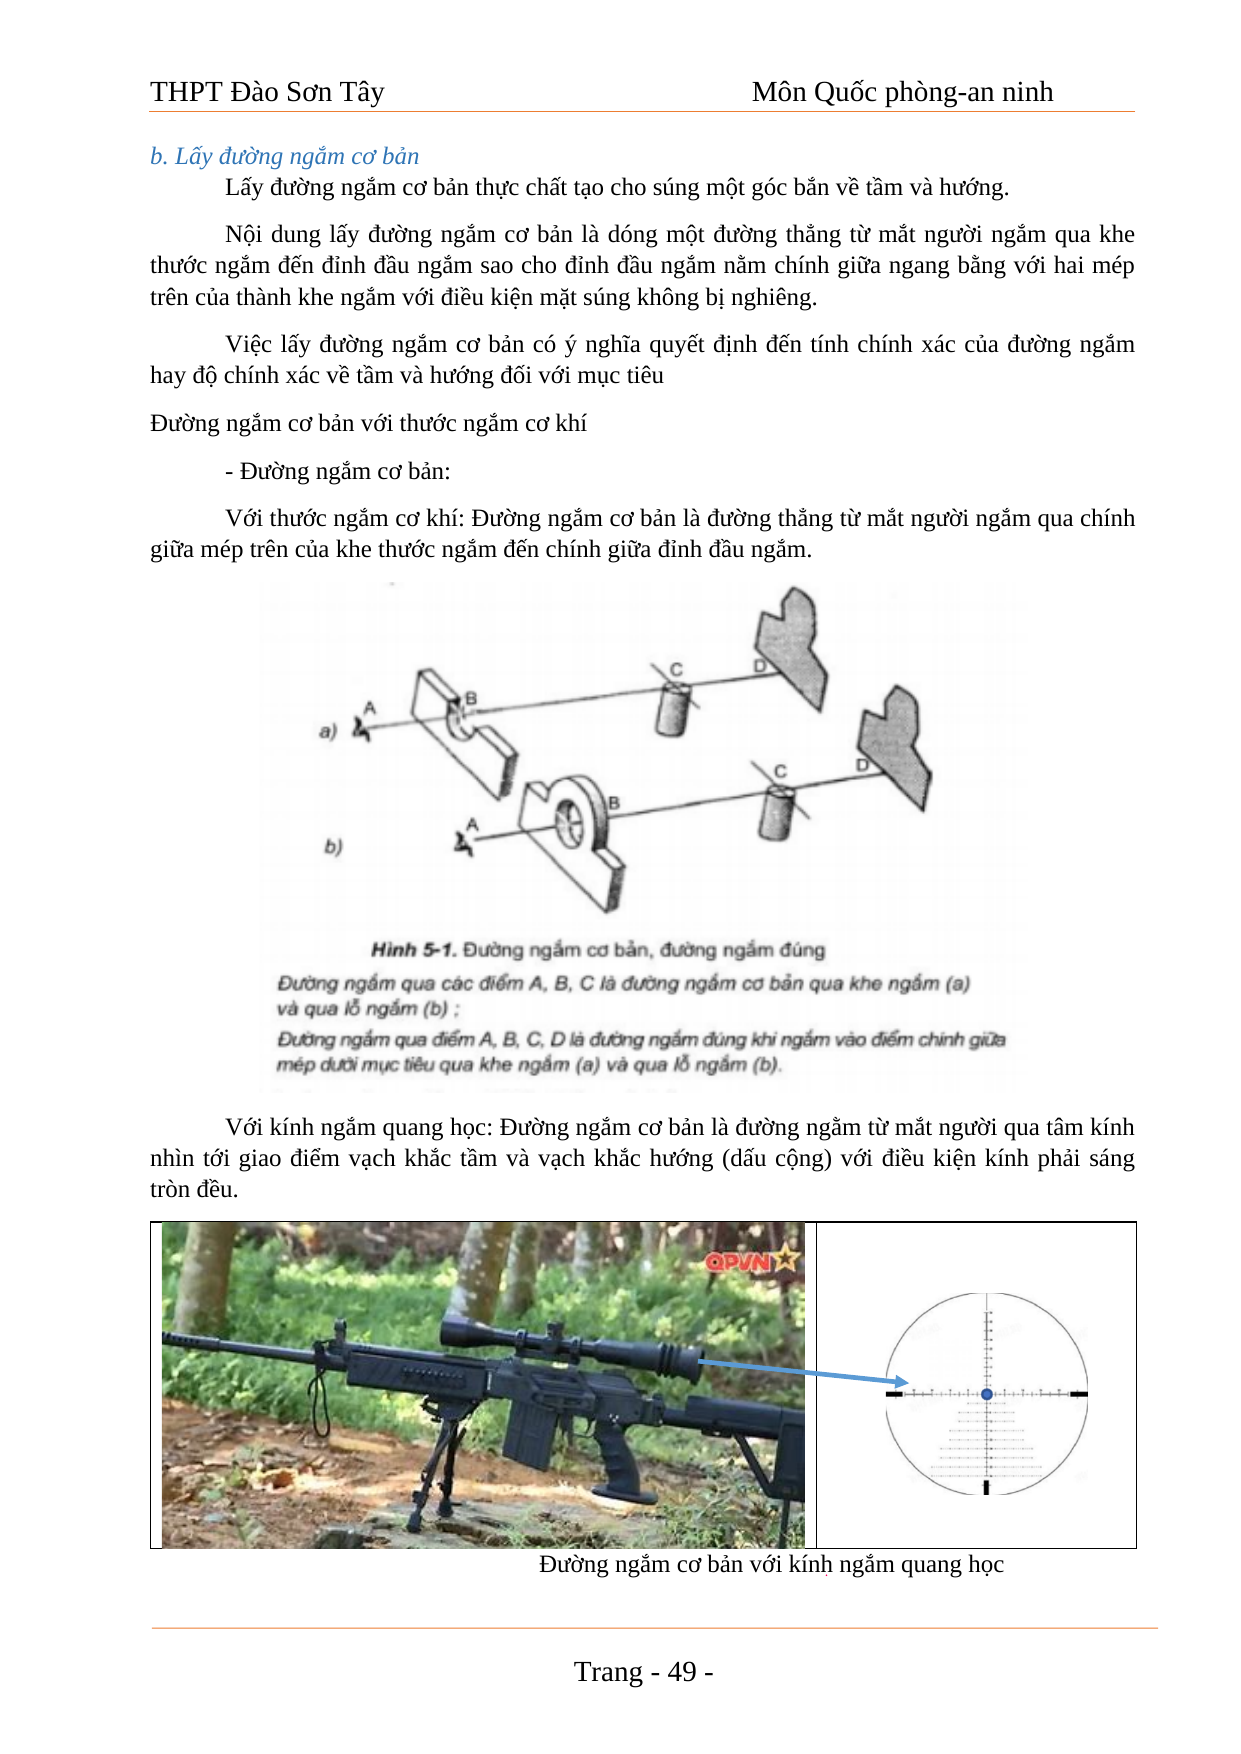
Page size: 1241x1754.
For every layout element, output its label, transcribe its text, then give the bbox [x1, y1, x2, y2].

text Nội dung lấy đường ngắm cơ bản là dóng một đường thẳng từ mắt người ngắm qua khe thước ngắm đến đỉnh đầu ngắm sao cho đỉnh đầu ngắm nằm chính giữa ngang bằng với hai mép trên của thành khe ngắm với điều kiện mặt súng không bị nghiêng. [150, 219, 1137, 310]
text Với kính ngắm quang học: Đường ngắm cơ bản là đường ngằm từ mắt người qua tâm kính nhìn tới giao điểm vạch khắc tầm và vạch khắc hướng (dấu cộng) với điều kiện kính phải sáng tròn đều. [150, 1112, 1137, 1202]
table_header [817, 1223, 1136, 1548]
text - Đường ngắm cơ bản: [150, 456, 1137, 484]
picture [161, 1222, 805, 1549]
picture [864, 1276, 1089, 1495]
text Việc lấy đường ngắm cơ bản có ý nghĩa quyết định đến tính chính xác của đường ngắm hay độ chính xác về tầm và hướng đối với mục tiêu [150, 329, 1137, 389]
text Đường ngắm cơ bản với thước ngắm cơ khí [150, 408, 1137, 437]
subtitle b. Lấy đường ngắm cơ bản [150, 141, 1137, 169]
table_header [151, 1223, 161, 1548]
table_header [805, 1223, 816, 1371]
text Lấy đường ngắm cơ bản thực chất tạo cho súng một góc bắn về tầm và hướng. [150, 172, 1137, 201]
table_header [805, 1375, 816, 1548]
picture [259, 582, 1028, 1093]
table_cell Đường ngắm cơ bản với kính ngắm quang học [151, 1549, 1136, 1607]
text Với thước ngắm cơ khí: Đường ngắm cơ bản là đường thẳng từ mắt người ngắm qua chính giữa mép trên của khe thước ngắm đến chính giữa đỉnh đầu ngắm. [150, 503, 1137, 563]
